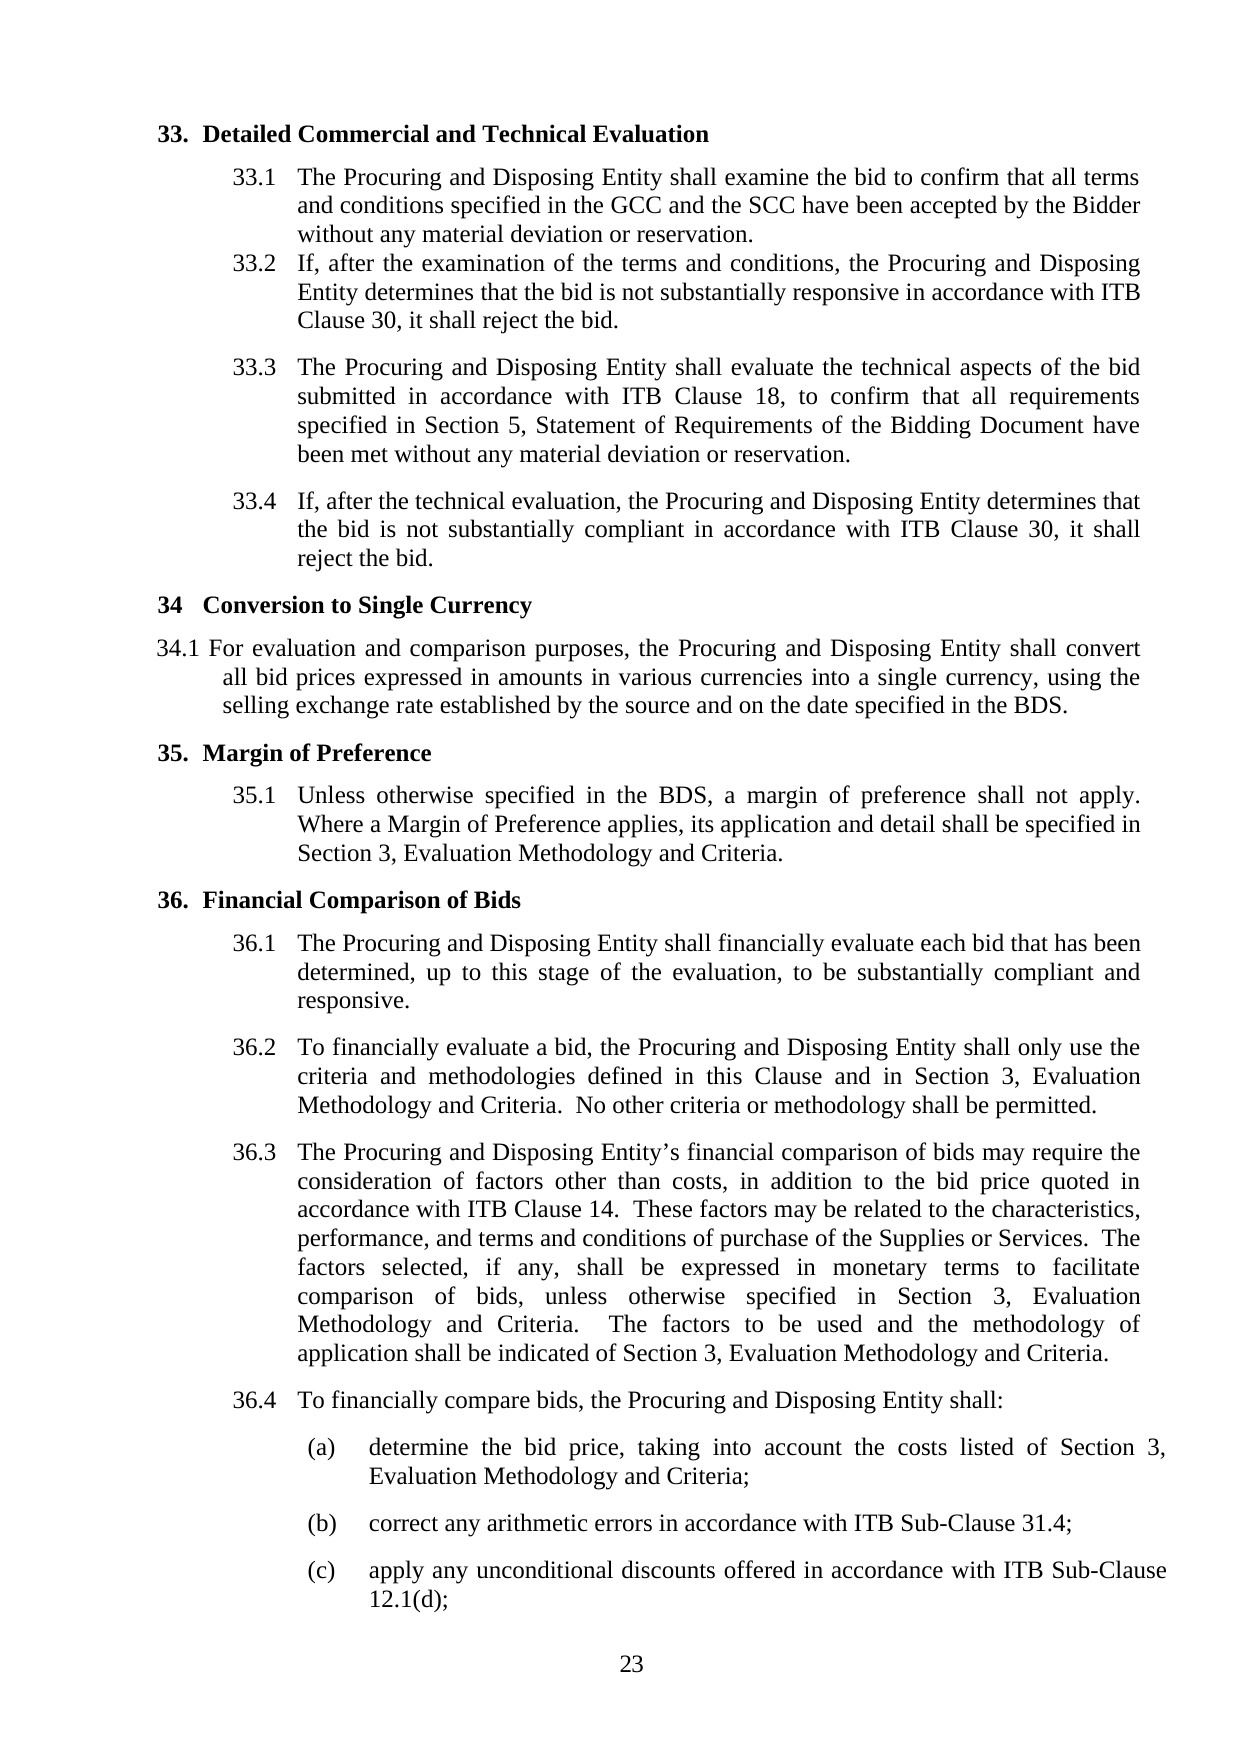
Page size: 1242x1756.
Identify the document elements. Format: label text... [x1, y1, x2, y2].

list If, after the technical evaluation, the Procuring and Disposing Entity determines that the bid is not substantially compliant in accordance with ITB Clause 30, it shall reject the bid. [232, 486, 1141, 572]
list The Procuring and Disposing Entity shall evaluate the technical aspects of the bid submitted in accordance with ITB Clause 18, to confirm that all requirements specified in Section 5, Statement of Requirements of the Bidding Document have been met without any material deviation or reservation. [232, 352, 1141, 467]
list The Procuring and Disposing Entity shall financially evaluate each bid that has been determined, up to this stage of the evaluation, to be substantially compliant and responsive. [232, 928, 1141, 1014]
list Detailed Commercial and Technical Evaluation [157, 119, 1169, 147]
list correct any arithmetic errors in accordance with ITB Sub-Clause 31.4; [307, 1508, 1168, 1537]
list Conversion to Single Currency [157, 590, 1169, 619]
list If, after the examination of the terms and conditions, the Procuring and Disposing Entity determines that the bid is not substantially responsive in accordance with ITB Clause 30, it shall reject the bid. [232, 248, 1141, 334]
list The Procuring and Disposing Entity shall examine the bid to confirm that all terms and conditions specified in the GCC and the SCC have been accepted by the Bidder without any material deviation or reservation. [232, 162, 1141, 248]
list Margin of Preference [157, 738, 1169, 766]
list Unless otherwise specified in the BDS, a margin of preference shall not apply. Where a Margin of Preference applies, its application and detail shall be specified in Section 3, Evaluation Methodology and Criteria. [232, 781, 1141, 867]
list determine the bid price, taking into account the costs listed of Section 3, Evaluation Methodology and Criteria; [307, 1432, 1168, 1490]
list To financially compare bids, the Procuring and Disposing Entity shall: [232, 1385, 1141, 1414]
list The Procuring and Disposing Entity’s financial comparison of bids may require the consideration of factors other than costs, in addition to the bid price quoted in accordance with ITB Clause 14. These factors may be related to the characteristics, performance, and terms and conditions of purchase of the Supplies or Services. The factors selected, if any, shall be expressed in monetary terms to facilitate comparison of bids, unless otherwise specified in Section 3, Evaluation Methodology and Criteria. The factors to be used and the methodology of application shall be indicated of Section 3, Evaluation Methodology and Criteria. [232, 1137, 1141, 1367]
list To financially evaluate a bid, the Procuring and Disposing Entity shall only use the criteria and methodologies defined in this Clause and in Section 3, Evaluation Methodology and Criteria. No other criteria or methodology shall be permitted. [232, 1032, 1141, 1119]
list Financial Comparison of Bids [157, 885, 1169, 914]
text 34.1 For evaluation and comparison purposes, the Procuring and Disposing Entity shall convert all bid prices expressed in amounts in various currencies into a single currency, using the selling exchange rate established by the source and on the date specified in the BDS. [156, 633, 1141, 719]
list apply any unconditional discounts offered in accordance with ITB Sub-Clause 12.1(d); [307, 1555, 1168, 1613]
